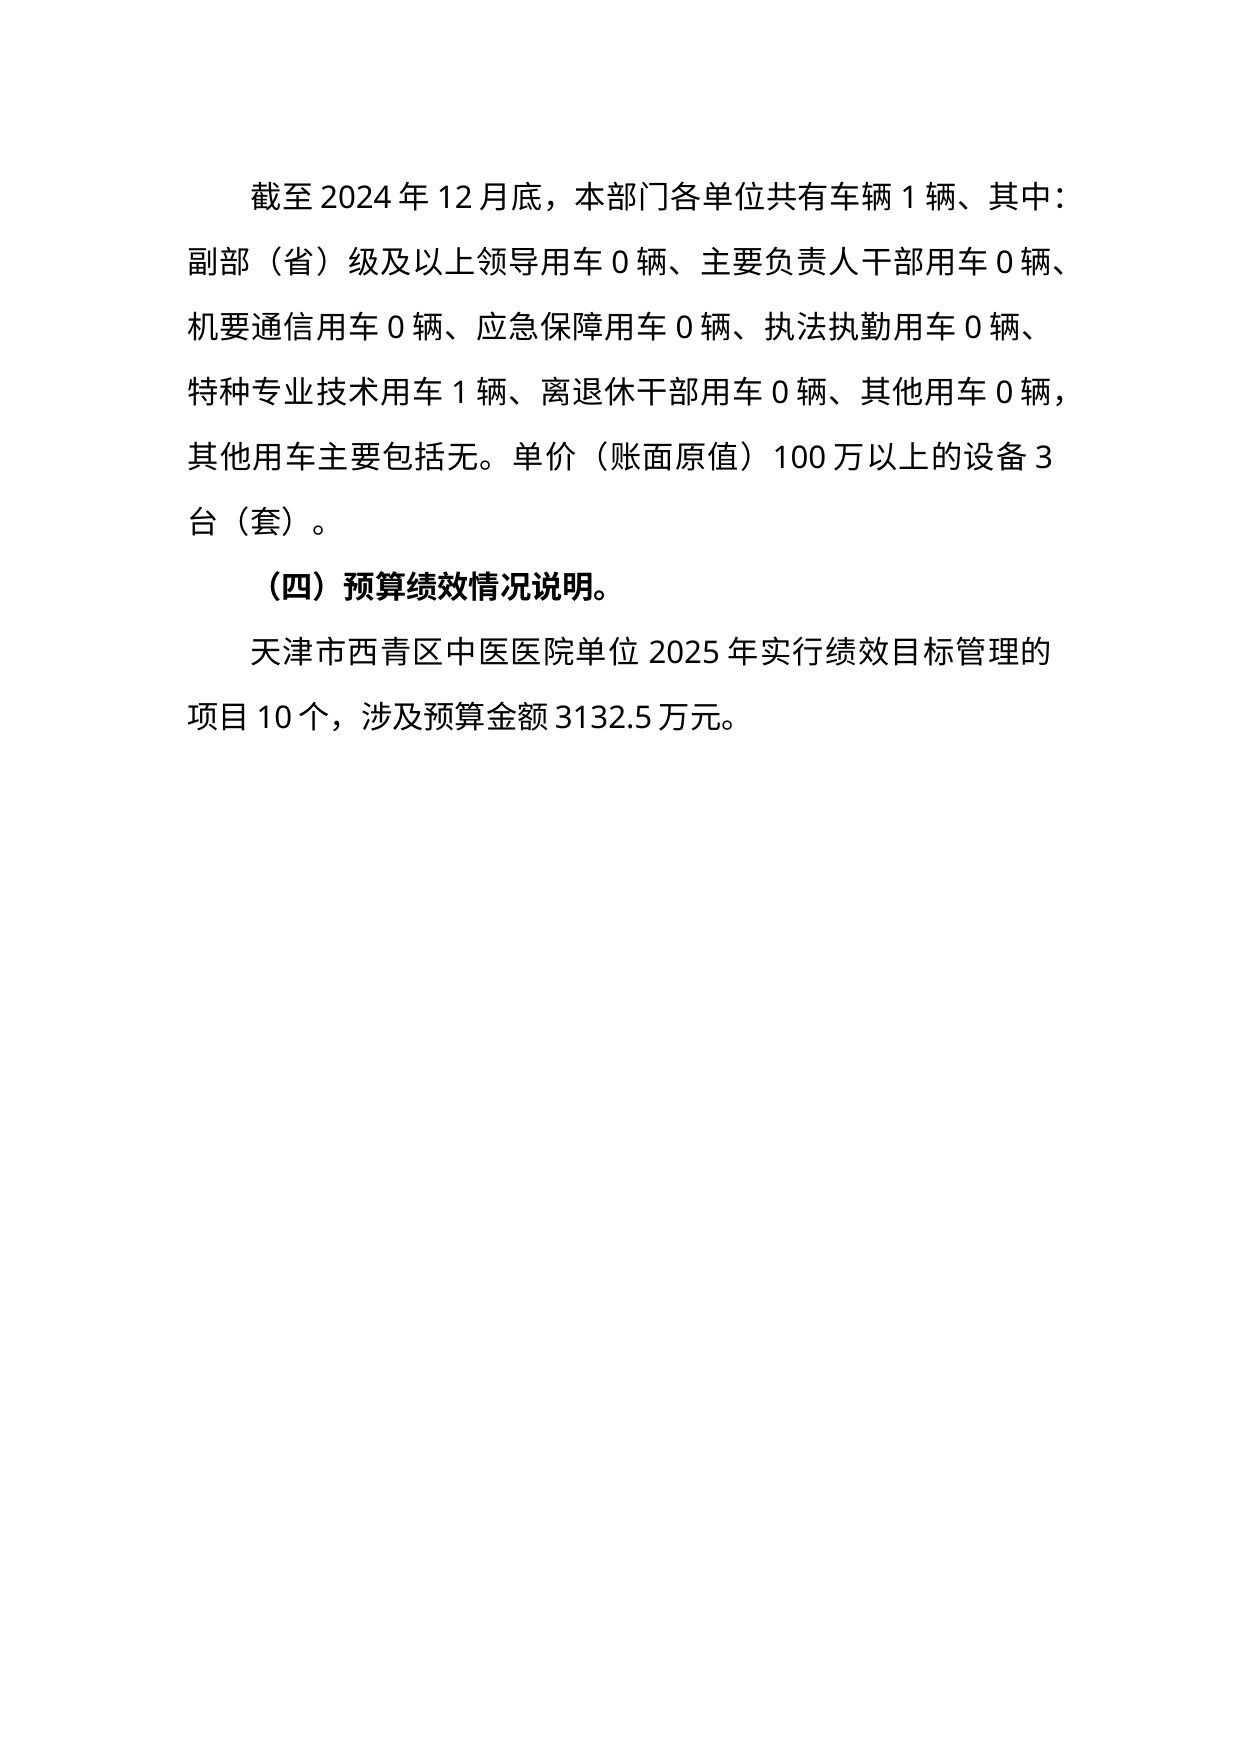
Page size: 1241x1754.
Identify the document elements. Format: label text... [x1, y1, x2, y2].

text 天津市西青区中医医院单位2025年实行绩效目标管理的项目10个，涉及预算金额3132.5万元。 [187, 617, 1053, 747]
text 截至2024年12月底，本部门各单位共有车辆1辆、其中：副部（省）级及以上领导用车0辆、主要负责人干部用车0辆、机要通信用车0辆、应急保障用车0辆、执法执勤用车0辆、特种专业技术用车1辆、离退休干部用车0辆、其他用车0辆，其他用车主要包括无。单价（账面原值）100万以上的设备3台（套）。 [187, 162, 1053, 552]
text （四）预算绩效情况说明。 [187, 552, 1053, 617]
